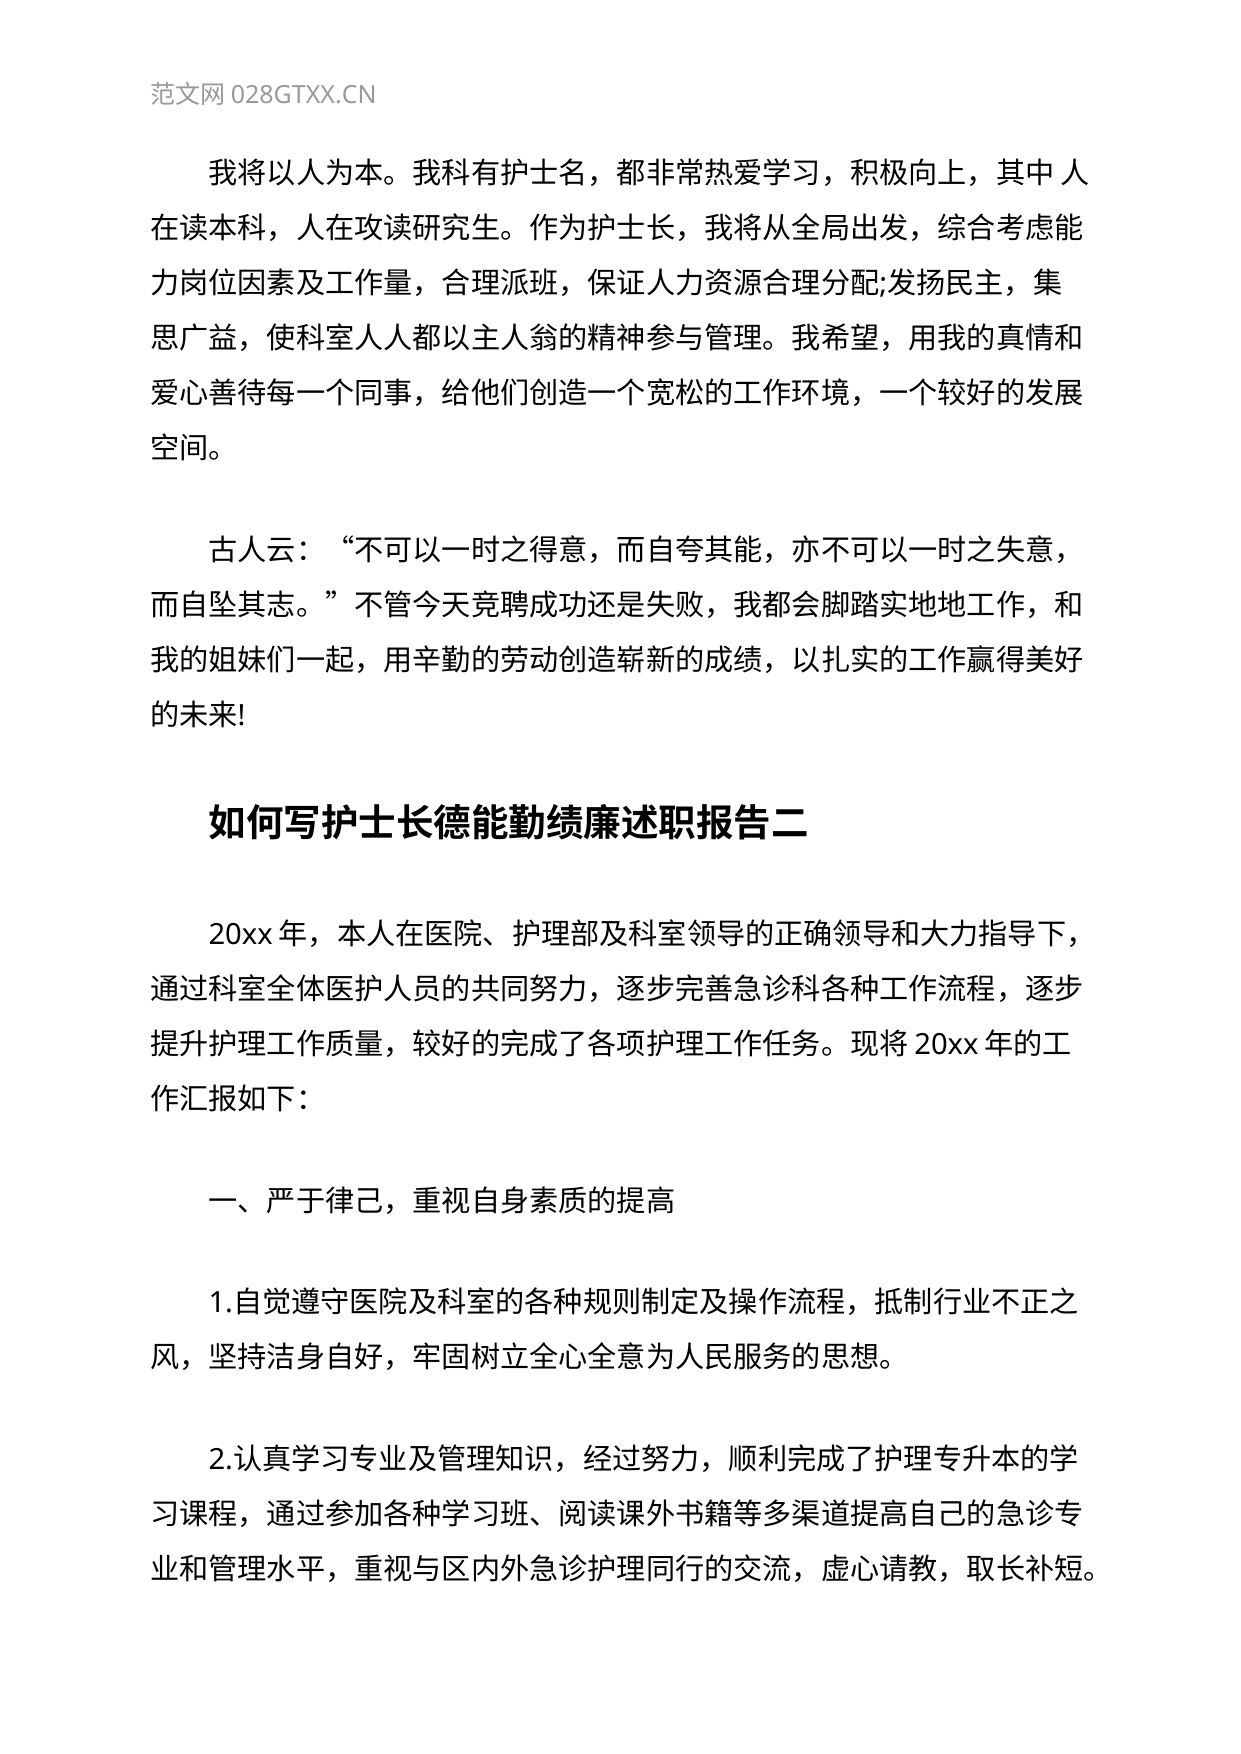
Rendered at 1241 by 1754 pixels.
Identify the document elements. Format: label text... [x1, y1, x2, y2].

text 如何写护士长德能勤绩廉述职报告二 [150, 793, 1090, 847]
text 一、严于律己，重视自身素质的提高 [150, 1177, 1090, 1219]
text 20xx年，本人在医院、护理部及科室领导的正确领导和大力指导下，通过科室全体医护人员的共同努力，逐步完善急诊科各种工作流程，逐步提升护理工作质量，较好的完成了各项护理工作任务。现将20xx年的工作汇报如下： [150, 910, 1090, 1118]
text 2.认真学习专业及管理知识，经过努力，顺利完成了护理专升本的学习课程，通过参加各种学习班、阅读课外书籍等多渠道提高自己的急诊专业和管理水平，重视与区内外急诊护理同行的交流，虚心请教，取长补短。 [150, 1436, 1090, 1588]
text 我将以人为本。我科有护士名，都非常热爱学习，积极向上，其中 人在读本科，人在攻读研究生。作为护士长，我将从全局出发，综合考虑能力岗位因素及工作量，合理派班，保证人力资源合理分配;发扬民主，集思广益，使科室人人都以主人翁的精神参与管理。我希望，用我的真情和爱心善待每一个同事，给他们创造一个宽松的工作环境，一个较好的发展空间。 [150, 150, 1090, 467]
text 古人云：“不可以一时之得意，而自夸其能，亦不可以一时之失意，而自坠其志。”不管今天竞聘成功还是失败，我都会脚踏实地地工作，和我的姐妹们一起，用辛勤的劳动创造崭新的成绩，以扎实的工作赢得美好的未来! [150, 526, 1090, 733]
text 1.自觉遵守医院及科室的各种规则制定及操作流程，抵制行业不正之风，坚持洁身自好，牢固树立全心全意为人民服务的思想。 [150, 1279, 1090, 1376]
